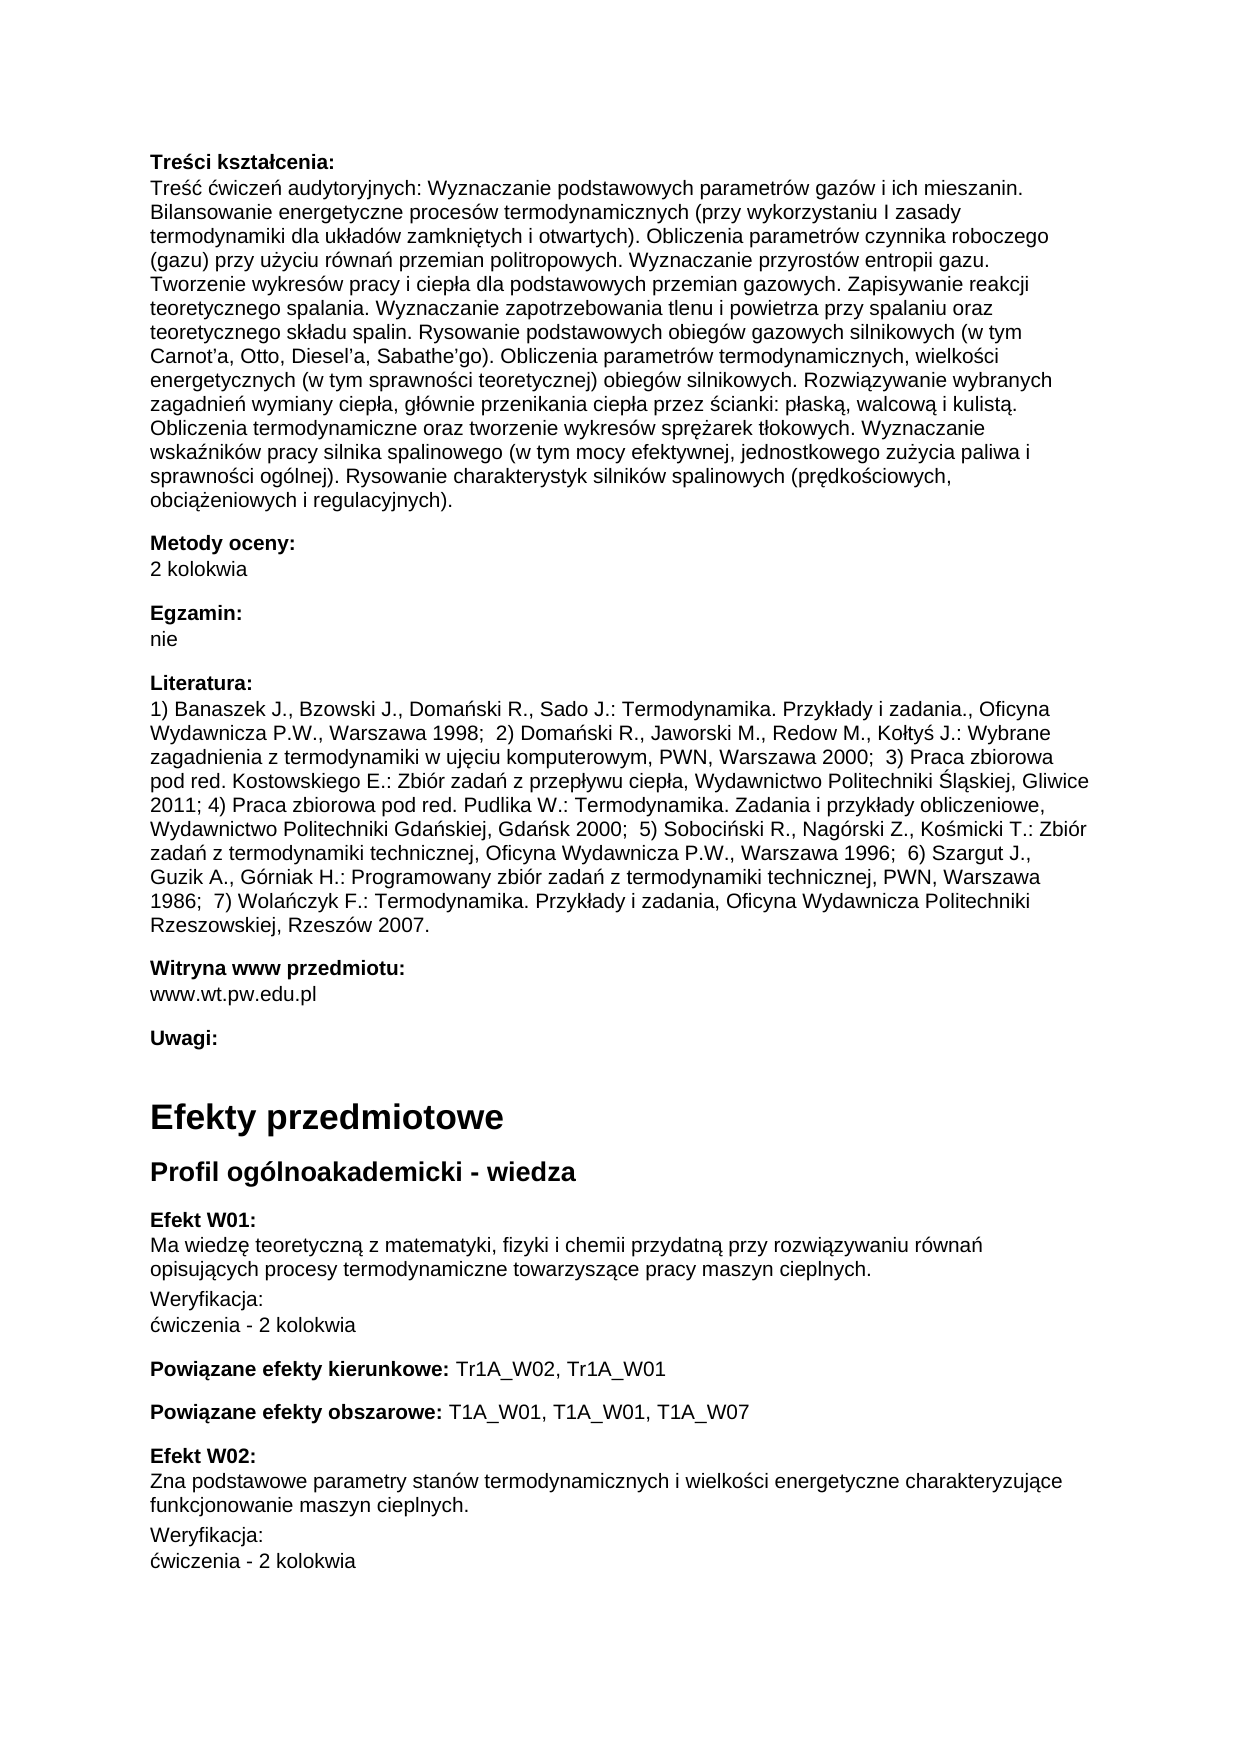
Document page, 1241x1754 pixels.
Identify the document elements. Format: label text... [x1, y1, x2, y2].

text Treść ćwiczeń audytoryjnych: Wyznaczanie podstawowych parametrów gazów i ich mieszanin. Bilansowanie energetyczne procesów termodynamicznych (przy wykorzystaniu I zasady termodynamiki dla układów zamkniętych i otwartych). Obliczenia parametrów czynnika roboczego (gazu) przy użyciu równań przemian politropowych. Wyznaczanie przyrostów entropii gazu. Tworzenie wykresów pracy i ciepła dla podstawowych przemian gazowych. Zapisywanie reakcji teoretycznego spalania. Wyznaczanie zapotrzebowania tlenu i powietrza przy spalaniu oraz teoretycznego składu spalin. Rysowanie podstawowych obiegów gazowych silnikowych (w tym Carnot’a, Otto, Diesel’a, Sabathe’go). Obliczenia parametrów termodynamicznych, wielkości energetycznych (w tym sprawności teoretycznej) obiegów silnikowych. Rozwiązywanie wybranych zagadnień wymiany ciepła, głównie przenikania ciepła przez ścianki: płaską, walcową i kulistą. Obliczenia termodynamiczne oraz tworzenie wykresów sprężarek tłokowych. Wyznaczanie wskaźników pracy silnika spalinowego (w tym mocy efektywnej, jednostkowego zużycia paliwa i sprawności ogólnej). Rysowanie charakterystyk silników spalinowych (prędkościowych, obciążeniowych i regulacyjnych). [150, 176, 1090, 511]
text Weryfikacja: [150, 1523, 1090, 1547]
text Literatura: [150, 671, 1090, 695]
subtitle Profil ogólnoakademicki - wiedza [150, 1156, 1090, 1188]
text Powiązane efekty kierunkowe: Tr1A_W02, Tr1A_W01 [150, 1356, 1090, 1380]
text Uwagi: [150, 1026, 1090, 1050]
text Metody oceny: [150, 531, 1090, 555]
text Zna podstawowe parametry stanów termodynamicznych i wielkości energetyczne charakteryzujące funkcjonowanie maszyn cieplnych. [150, 1469, 1090, 1517]
text Egzamin: [150, 601, 1090, 625]
text ćwiczenia - 2 kolokwia [150, 1549, 1090, 1573]
text ćwiczenia - 2 kolokwia [150, 1313, 1090, 1337]
text 1) Banaszek J., Bzowski J., Domański R., Sado J.: Termodynamika. Przykłady i zadania., Oficyna Wydawnicza P.W., Warszawa 1998; 2) Domański R., Jaworski M., Redow M., Kołtyś J.: Wybrane zagadnienia z termodynamiki w ujęciu komputerowym, PWN, Warszawa 2000; 3) Praca zbiorowa pod red. Kostowskiego E.: Zbiór zadań z przepływu ciepła, Wydawnictwo Politechniki Śląskiej, Gliwice 2011; 4) Praca zbiorowa pod red. Pudlika W.: Termodynamika. Zadania i przykłady obliczeniowe, Wydawnictwo Politechniki Gdańskiej, Gdańsk 2000; 5) Sobociński R., Nagórski Z., Kośmicki T.: Zbiór zadań z termodynamiki technicznej, Oficyna Wydawnicza P.W., Warszawa 1996; 6) Szargut J., Guzik A., Górniak H.: Programowany zbiór zadań z termodynamiki technicznej, PWN, Warszawa 1986; 7) Wolańczyk F.: Termodynamika. Przykłady i zadania, Oficyna Wydawnicza Politechniki Rzeszowskiej, Rzeszów 2007. [150, 697, 1090, 936]
text Efekt W01: [150, 1207, 1090, 1231]
text Ma wiedzę teoretyczną z matematyki, fizyki i chemii przydatną przy rozwiązywaniu równań opisujących procesy termodynamiczne towarzyszące pracy maszyn cieplnych. [150, 1232, 1090, 1280]
text Powiązane efekty obszarowe: T1A_W01, T1A_W01, T1A_W07 [150, 1400, 1090, 1424]
text 2 kolokwia [150, 557, 1090, 581]
text nie [150, 627, 1090, 651]
subtitle Efekty przedmiotowe [150, 1096, 1090, 1137]
text Treści kształcenia: [150, 150, 1090, 174]
text www.wt.pw.edu.pl [150, 982, 1090, 1006]
text Efekt W02: [150, 1444, 1090, 1468]
text Weryfikacja: [150, 1287, 1090, 1311]
text Witryna www przedmiotu: [150, 956, 1090, 980]
